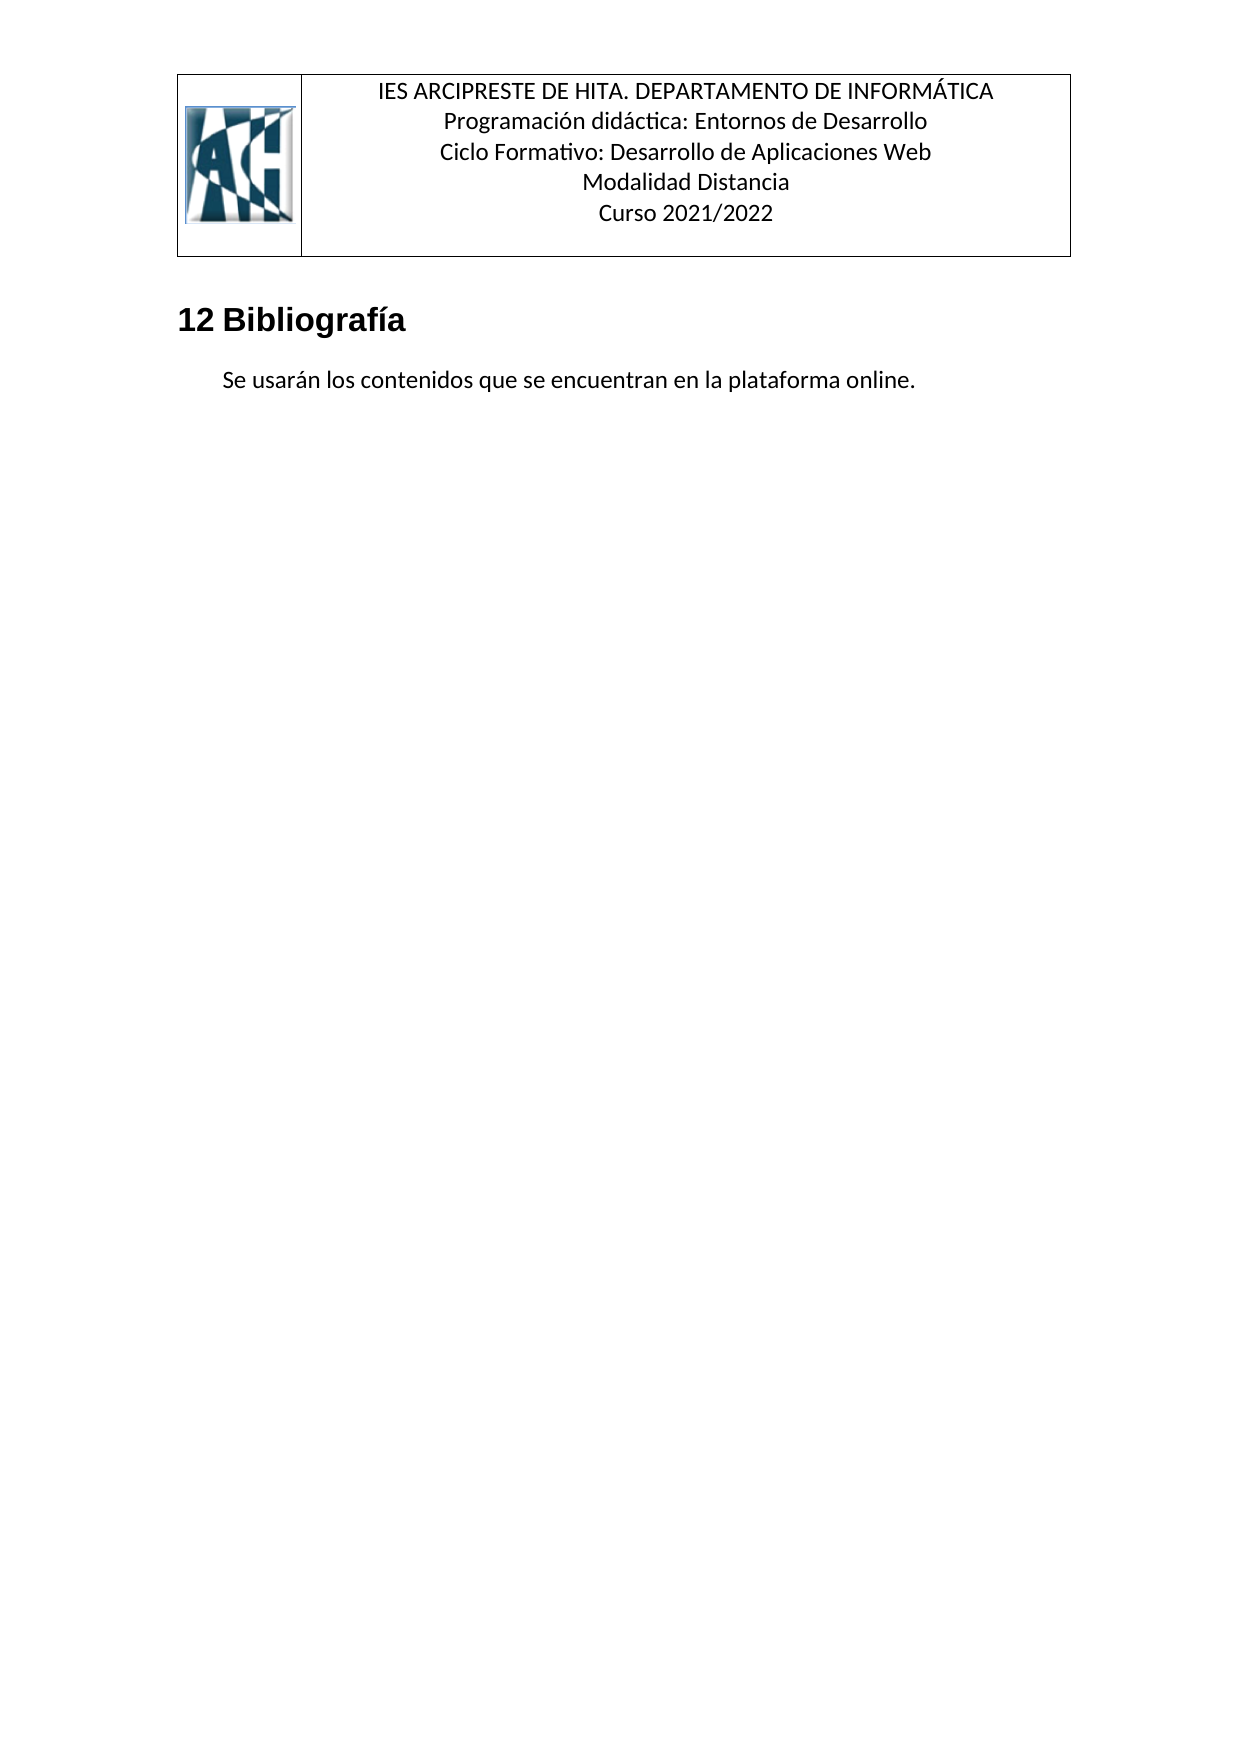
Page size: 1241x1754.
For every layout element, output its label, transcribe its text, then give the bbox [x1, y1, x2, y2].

text Se usarán los contenidos que se encuentran en la plataforma online. [177, 364, 1063, 394]
subtitle Bibliografía [177, 300, 1063, 338]
picture [183, 106, 296, 224]
